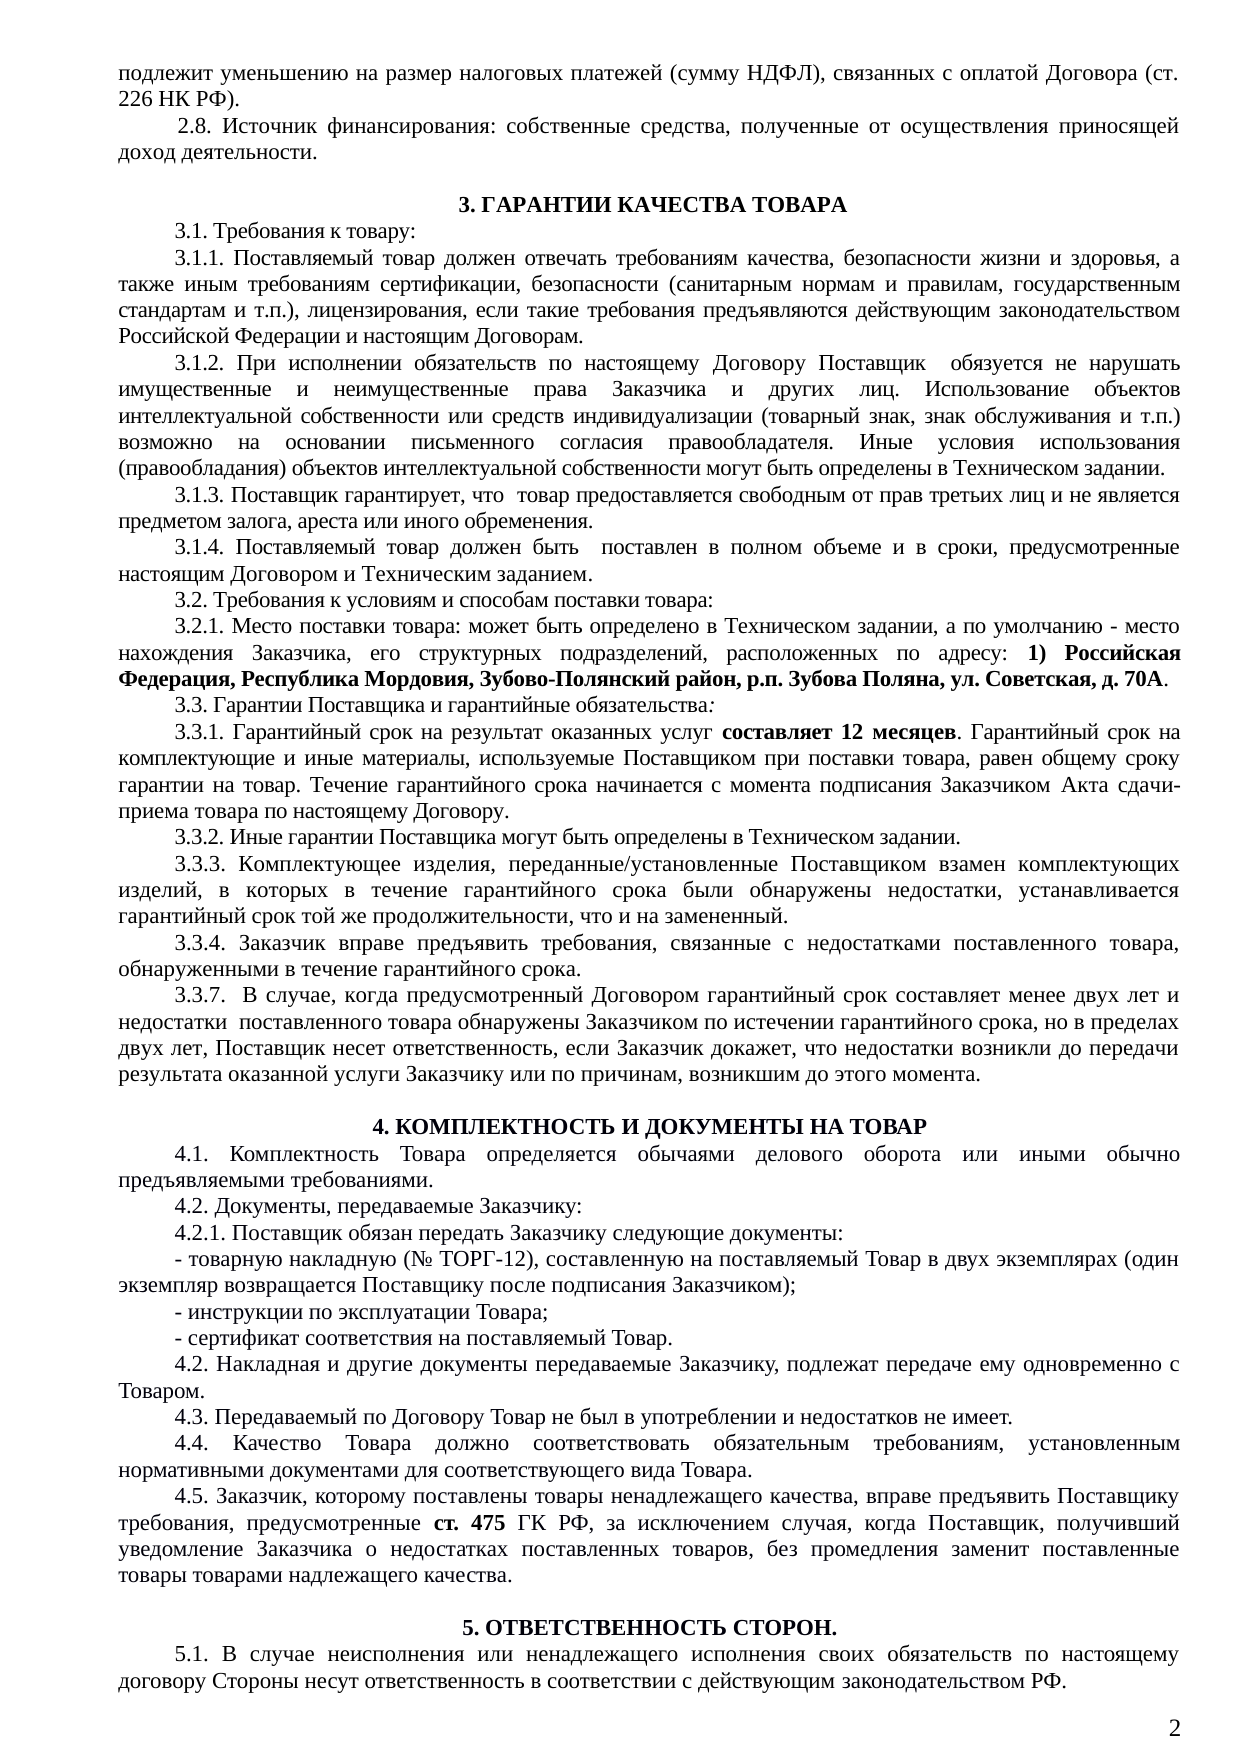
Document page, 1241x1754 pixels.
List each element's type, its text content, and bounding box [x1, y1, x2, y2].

text 3.1. Требования к товару: [118, 217, 1181, 243]
text 4.3. Передаваемый по Договору Товар не был в употреблении и недостатков не имеет. [118, 1403, 1181, 1429]
text 5.1. В случае неисполнения или ненадлежащего исполнения своих обязательств по настоящему договору Стороны несут ответственность в соответствии с действующим законодательством РФ. [118, 1640, 1181, 1693]
text 3.3.2. Иные гарантии Поставщика могут быть определены в Техническом задании. [118, 823, 1181, 850]
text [118, 59, 1181, 112]
text 4.2. Документы, передаваемые Заказчику: [118, 1192, 1181, 1219]
text 4.2.1. Поставщик обязан передать Заказчику следующие документы: [118, 1219, 1181, 1245]
text 4. КОМПЛЕКТНОСТЬ И ДОКУМЕНТЫ НА ТОВАР [118, 1113, 1181, 1139]
text 3.3.7. В случае, когда предусмотренный Договором гарантийный срок составляет менее двух лет и недостатки поставленного товара обнаружены Заказчиком по истечении гарантийного срока, но в пределах двух лет, Поставщик несет ответственность, если Заказчик докажет, что недостатки возникли до передачи результата оказанной услуги Заказчику или по причинам, возникшим до этого момента. [118, 981, 1181, 1087]
text - товарную накладную (№ ТОРГ-12), составленную на поставляемый Товар в двух экземплярах (один экземпляр возвращается Поставщику после подписания Заказчиком); [118, 1245, 1181, 1298]
text 3.2.1. Место поставки товара: может быть определено в Техническом задании, а по умолчанию - место нахождения Заказчика, его структурных подразделений, расположенных по адресу: 1) Российская Федерация, Республика Мордовия, Зубово-Полянский район, р.п. Зубова Поляна, ул. Советская, д. 70А. [118, 612, 1181, 692]
text - сертификат соответствия на поставляемый Товар. [118, 1324, 1181, 1350]
text 3. Гарантии качества товара [118, 191, 1181, 217]
text 3.3. Гарантии Поставщика и гарантийные обязательства: [118, 692, 1181, 718]
text 2.8. Источник финансирования: собственные средства, полученные от осуществления приносящей доход деятельности. [118, 112, 1181, 164]
text 3.3.1. Гарантийный срок на результат оказанных услуг составляет 12 месяцев. Гарантийный срок на комплектующие и иные материалы, используемые Поставщиком при поставки товара, равен общему сроку гарантии на товар. Течение гарантийного срока начинается с момента подписания Заказчиком Акта сдачи-приема товара по настоящему Договору. [118, 718, 1181, 823]
text 3.1.4. Поставляемый товар должен быть поставлен в полном объеме и в сроки, предусмотренные настоящим Договором и Техническим заданием. [118, 533, 1181, 586]
text 3.1.3. Поставщик гарантирует, что товар предоставляется свободным от прав третьих лиц и не является предметом залога, ареста или иного обременения. [118, 481, 1181, 533]
text 4.2. Накладная и другие документы передаваемые Заказчику, подлежат передаче ему одновременно с Товаром. [118, 1350, 1181, 1403]
text - инструкции по эксплуатации Товара; [118, 1298, 1181, 1324]
text 3.1.1. Поставляемый товар должен отвечать требованиям качества, безопасности жизни и здоровья, а также иным требованиям сертификации, безопасности (санитарным нормам и правилам, государственным стандартам и т.п.), лицензирования, если такие требования предъявляются действующим законодательством Российской Федерации и настоящим Договорам. [118, 243, 1181, 349]
text 3.2. Требования к условиям и способам поставки товара: [118, 586, 1181, 612]
text 4.1. Комплектность Товара определяется обычаями делового оборота или иными обычно предъявляемыми требованиями. [118, 1139, 1181, 1192]
text 4.5. Заказчик, которому поставлены товары ненадлежащего качества, вправе предъявить Поставщику требования, предусмотренные ст. 475 ГК РФ, за исключением случая, когда Поставщик, получивший уведомление Заказчика о недостатках поставленных товаров, без промедления заменит поставленные товары товарами надлежащего качества. [118, 1482, 1181, 1588]
text 3.1.2. При исполнении обязательств по настоящему Договору Поставщик обязуется не нарушать имущественные и неимущественные права Заказчика и других лиц. Использование объектов интеллектуальной собственности или средств индивидуализации (товарный знак, знак обслуживания и т.п.) возможно на основании письменного согласия правообладателя. Иные условия использования (правообладания) объектов интеллектуальной собственности могут быть определены в Техническом задании. [118, 349, 1181, 481]
text 5. ОТВЕТСТВЕННОСТЬ СТОРОН. [118, 1614, 1181, 1640]
text 3.3.3. Комплектующее изделия, переданные/установленные Поставщиком взамен комплектующих изделий, в которых в течение гарантийного срока были обнаружены недостатки, устанавливается гарантийный срок той же продолжительности, что и на замененный. [118, 850, 1181, 929]
text 3.3.4. Заказчик вправе предъявить требования, связанные с недостатками поставленного товара, обнаруженными в течение гарантийного срока. [118, 929, 1181, 981]
text 4.4. Качество Товара должно соответствовать обязательным требованиям, установленным нормативными документами для соответствующего вида Товара. [118, 1429, 1181, 1482]
